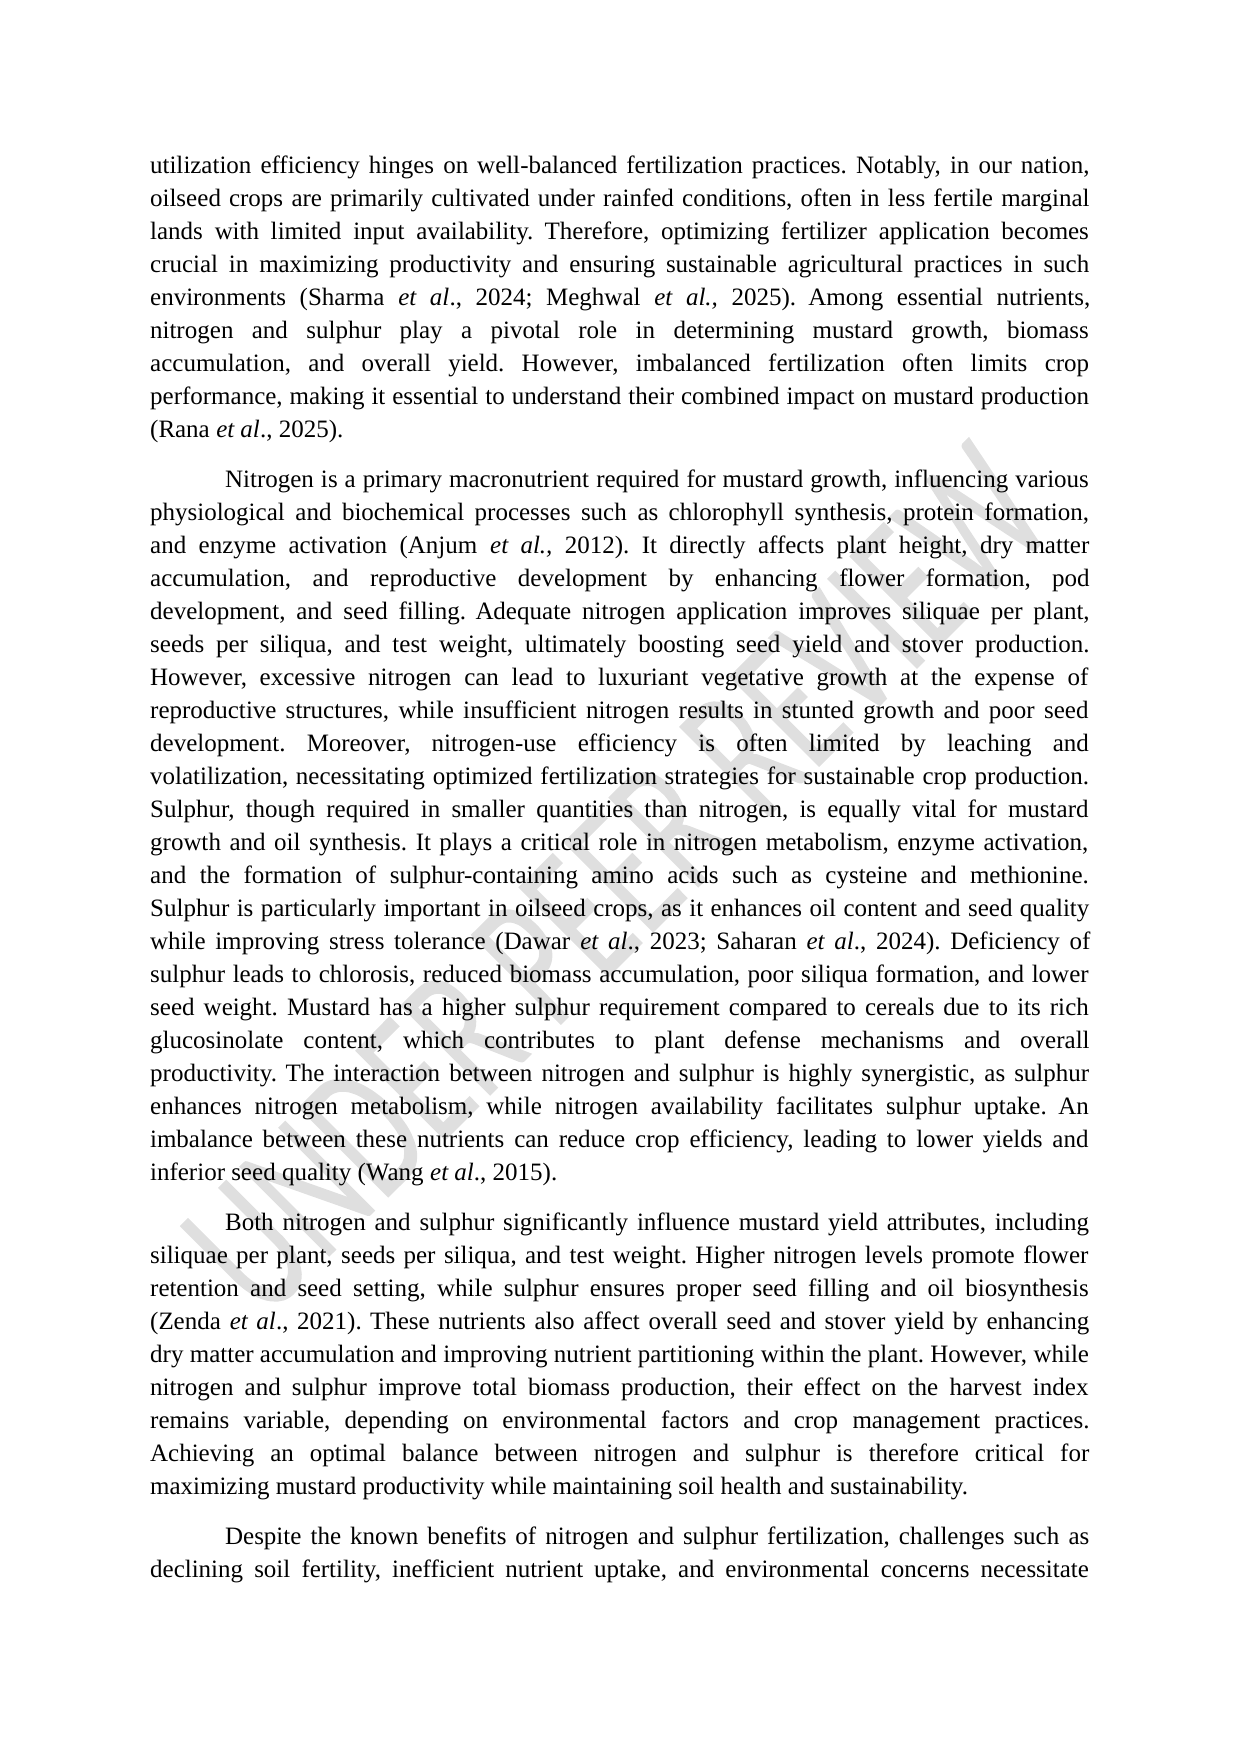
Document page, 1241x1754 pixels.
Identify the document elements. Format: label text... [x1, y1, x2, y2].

text Both nitrogen and sulphur significantly influence mustard yield attributes, including siliquae per plant, seeds per siliqua, and test weight. Higher nitrogen levels promote flower retention and seed setting, while sulphur ensures proper seed filling and oil biosynthesis (Zenda et al., 2021). These nutrients also affect overall seed and stover yield by enhancing dry matter accumulation and improving nutrient partitioning within the plant. However, while nitrogen and sulphur improve total biomass production, their effect on the harvest index remains variable, depending on environmental factors and crop management practices. Achieving an optimal balance between nitrogen and sulphur is therefore critical for maximizing mustard productivity while maintaining soil health and sustainability. [150, 1207, 1090, 1500]
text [150, 150, 1090, 443]
text Nitrogen is a primary macronutrient required for mustard growth, influencing various physiological and biochemical processes such as chlorophyll synthesis, protein formation, and enzyme activation (Anjum et al., 2012). It directly affects plant height, dry matter accumulation, and reproductive development by enhancing flower formation, pod development, and seed filling. Adequate nitrogen application improves siliquae per plant, seeds per siliqua, and test weight, ultimately boosting seed yield and stover production. However, excessive nitrogen can lead to luxuriant vegetative growth at the expense of reproductive structures, while insufficient nitrogen results in stunted growth and poor seed development. Moreover, nitrogen-use efficiency is often limited by leaching and volatilization, necessitating optimized fertilization strategies for sustainable crop production. Sulphur, though required in smaller quantities than nitrogen, is equally vital for mustard growth and oil synthesis. It plays a critical role in nitrogen metabolism, enzyme activation, and the formation of sulphur-containing amino acids such as cysteine and methionine. Sulphur is particularly important in oilseed crops, as it enhances oil content and seed quality while improving stress tolerance (Dawar et al., 2023; Saharan et al., 2024). Deficiency of sulphur leads to chlorosis, reduced biomass accumulation, poor siliqua formation, and lower seed weight. Mustard has a higher sulphur requirement compared to cereals due to its rich glucosinolate content, which contributes to plant defense mechanisms and overall productivity. The interaction between nitrogen and sulphur is highly synergistic, as sulphur enhances nitrogen metabolism, while nitrogen availability facilitates sulphur uptake. An imbalance between these nutrients can reduce crop efficiency, leading to lower yields and inferior seed quality (Wang et al., 2015). [150, 464, 1090, 1186]
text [150, 1521, 1090, 1583]
